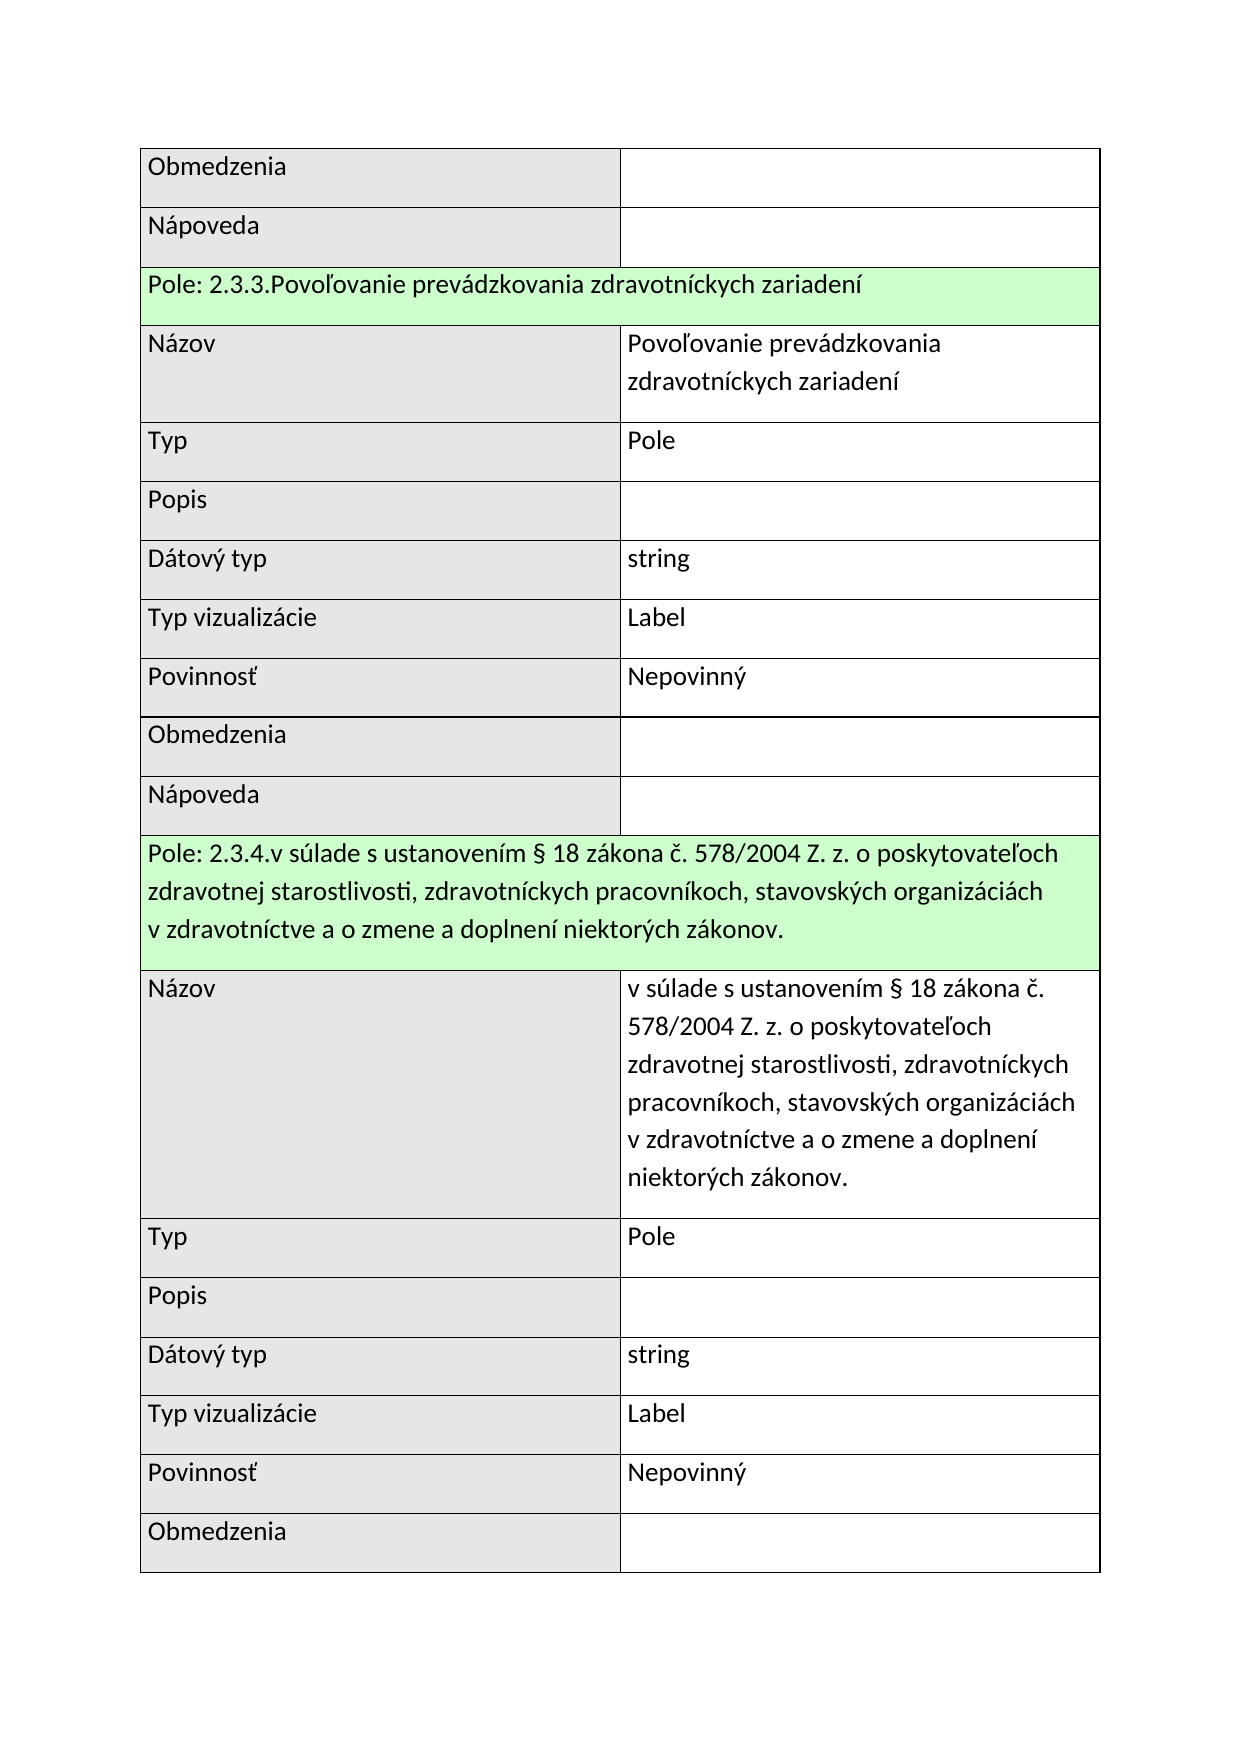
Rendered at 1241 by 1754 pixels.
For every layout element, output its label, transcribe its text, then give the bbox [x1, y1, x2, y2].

table_cell Obmedzenia [141, 1514, 620, 1572]
table_cell Nápoveda [141, 777, 620, 835]
table_cell [621, 718, 1099, 776]
table_cell Názov [141, 971, 620, 1218]
table_cell Obmedzenia [141, 149, 620, 207]
table_cell Label [621, 600, 1099, 658]
table_cell Povinnosť [141, 1455, 620, 1513]
table_cell string [621, 1338, 1099, 1395]
table_cell string [621, 541, 1099, 599]
table_cell Typ [141, 423, 620, 481]
table_cell Dátový typ [141, 541, 620, 599]
table_cell Pole [621, 423, 1099, 481]
table_cell [621, 1514, 1099, 1572]
table_cell [621, 149, 1099, 207]
table_cell Nepovinný [621, 1455, 1099, 1513]
table_cell Názov [141, 326, 620, 422]
table_cell v súlade s ustanovením § 18 zákona č. 578/2004 Z. z. o poskytovateľoch zdravotnej starostlivosti, zdravotníckych pracovníkoch, stavovských organizáciách v zdravotníctve a o zmene a doplnení niektorých zákonov. [621, 971, 1099, 1218]
table_cell Nápoveda [141, 208, 620, 267]
table_cell [621, 208, 1099, 267]
table_cell Povoľovanie prevádzkovania zdravotníckych zariadení [621, 326, 1099, 422]
table_cell Pole: 2.3.3.Povoľovanie prevádzkovania zdravotníckych zariadení [141, 268, 1099, 325]
table_cell Typ [141, 1219, 620, 1277]
table_cell Povinnosť [141, 659, 620, 716]
table_cell Obmedzenia [141, 718, 620, 776]
table_cell Popis [141, 1278, 620, 1337]
table_cell Typ vizualizácie [141, 600, 620, 658]
table_cell Popis [141, 482, 620, 540]
table_cell Pole: 2.3.4.v súlade s ustanovením § 18 zákona č. 578/2004 Z. z. o poskytovateľoch zdravotnej starostlivosti, zdravotníckych pracovníkoch, stavovských organizáciách v zdravotníctve a o zmene a doplnení niektorých zákonov. [141, 836, 1099, 970]
table_cell Nepovinný [621, 659, 1099, 716]
table_cell Dátový typ [141, 1338, 620, 1395]
table_cell [621, 1278, 1099, 1337]
table_cell [621, 777, 1099, 835]
table_cell Typ vizualizácie [141, 1396, 620, 1454]
table_cell Pole [621, 1219, 1099, 1277]
table_cell Label [621, 1396, 1099, 1454]
table_cell [621, 482, 1099, 540]
